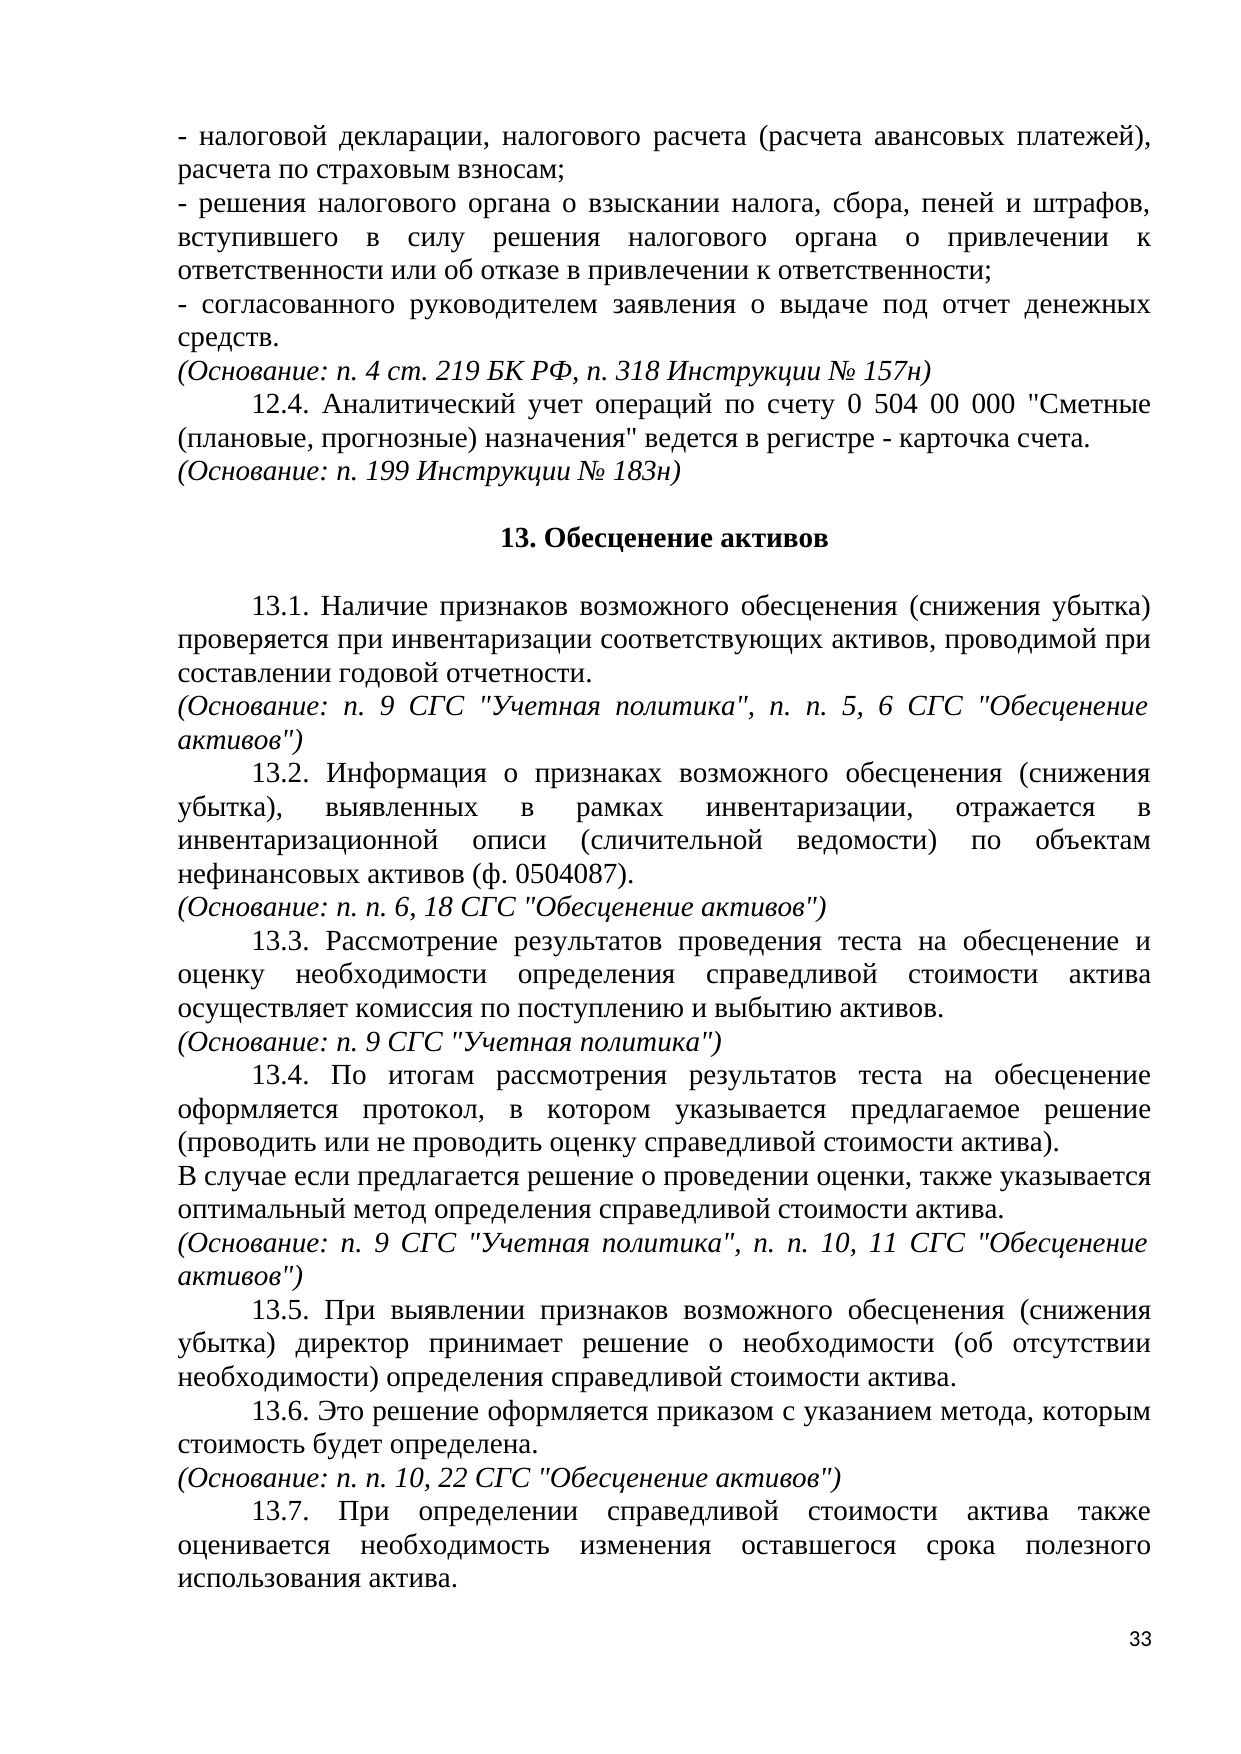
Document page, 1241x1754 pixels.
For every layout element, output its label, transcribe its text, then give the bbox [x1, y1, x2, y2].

text 13.2. Информация о признаках возможного обесценения (снижения убытка), выявленных в рамках инвентаризации, отражается в инвентаризационной описи (сличительной ведомости) по объектам нефинансовых активов (ф. 0504087). [177, 755, 1152, 889]
text 13.1. Наличие признаков возможного обесценения (снижения убытка) проверяется при инвентаризации соответствующих активов, проводимой при составлении годовой отчетности. [177, 588, 1152, 688]
text (Основание: п. п. 6, 18 СГС "Обесценение активов") [177, 889, 1152, 923]
text 12.4. Аналитический учет операций по счету 0 504 00 000 "Сметные (плановые, прогнозные) назначения" ведется в регистре - карточка счета. [177, 386, 1152, 453]
text (Основание: п. 199 Инструкции № 183н) [177, 453, 1152, 487]
text 13.3. Рассмотрение результатов проведения теста на обесценение и оценку необходимости определения справедливой стоимости актива осуществляет комиссия по поступлению и выбытию активов. [177, 923, 1152, 1024]
text В случае если предлагается решение о проведении оценки, также указывается оптимальный метод определения справедливой стоимости актива. [177, 1158, 1152, 1225]
text (Основание: п. 9 СГС "Учетная политика", п. п. 10, 11 СГС "Обесценение активов") [177, 1225, 1152, 1292]
text - решения налогового органа о взыскании налога, сбора, пеней и штрафов, вступившего в силу решения налогового органа о привлечении к ответственности или об отказе в привлечении к ответственности; [177, 185, 1152, 286]
text (Основание: п. п. 10, 22 СГС "Обесценение активов") [177, 1460, 1152, 1493]
text 13.6. Это решение оформляется приказом с указанием метода, которым стоимость будет определена. [177, 1393, 1152, 1460]
text 13.5. При выявлении признаков возможного обесценения (снижения убытка) директор принимает решение о необходимости (об отсутствии необходимости) определения справедливой стоимости актива. [177, 1292, 1152, 1393]
text 13. Обесценение активов [177, 521, 1152, 554]
text - налоговой декларации, налогового расчета (расчета авансовых платежей), расчета по страховым взносам; [177, 118, 1152, 185]
text (Основание: п. 4 ст. 219 БК РФ, п. 318 Инструкции № 157н) [177, 353, 1152, 386]
text (Основание: п. 9 СГС "Учетная политика", п. п. 5, 6 СГС "Обесценение активов") [177, 688, 1152, 755]
text - согласованного руководителем заявления о выдаче под отчет денежных средств. [177, 286, 1152, 353]
text 13.4. По итогам рассмотрения результатов теста на обесценение оформляется протокол, в котором указывается предлагаемое решение (проводить или не проводить оценку справедливой стоимости актива). [177, 1057, 1152, 1158]
text (Основание: п. 9 СГС "Учетная политика") [177, 1024, 1152, 1057]
text 13.7. При определении справедливой стоимости актива также оценивается необходимость изменения оставшегося срока полезного использования актива. [177, 1493, 1152, 1594]
